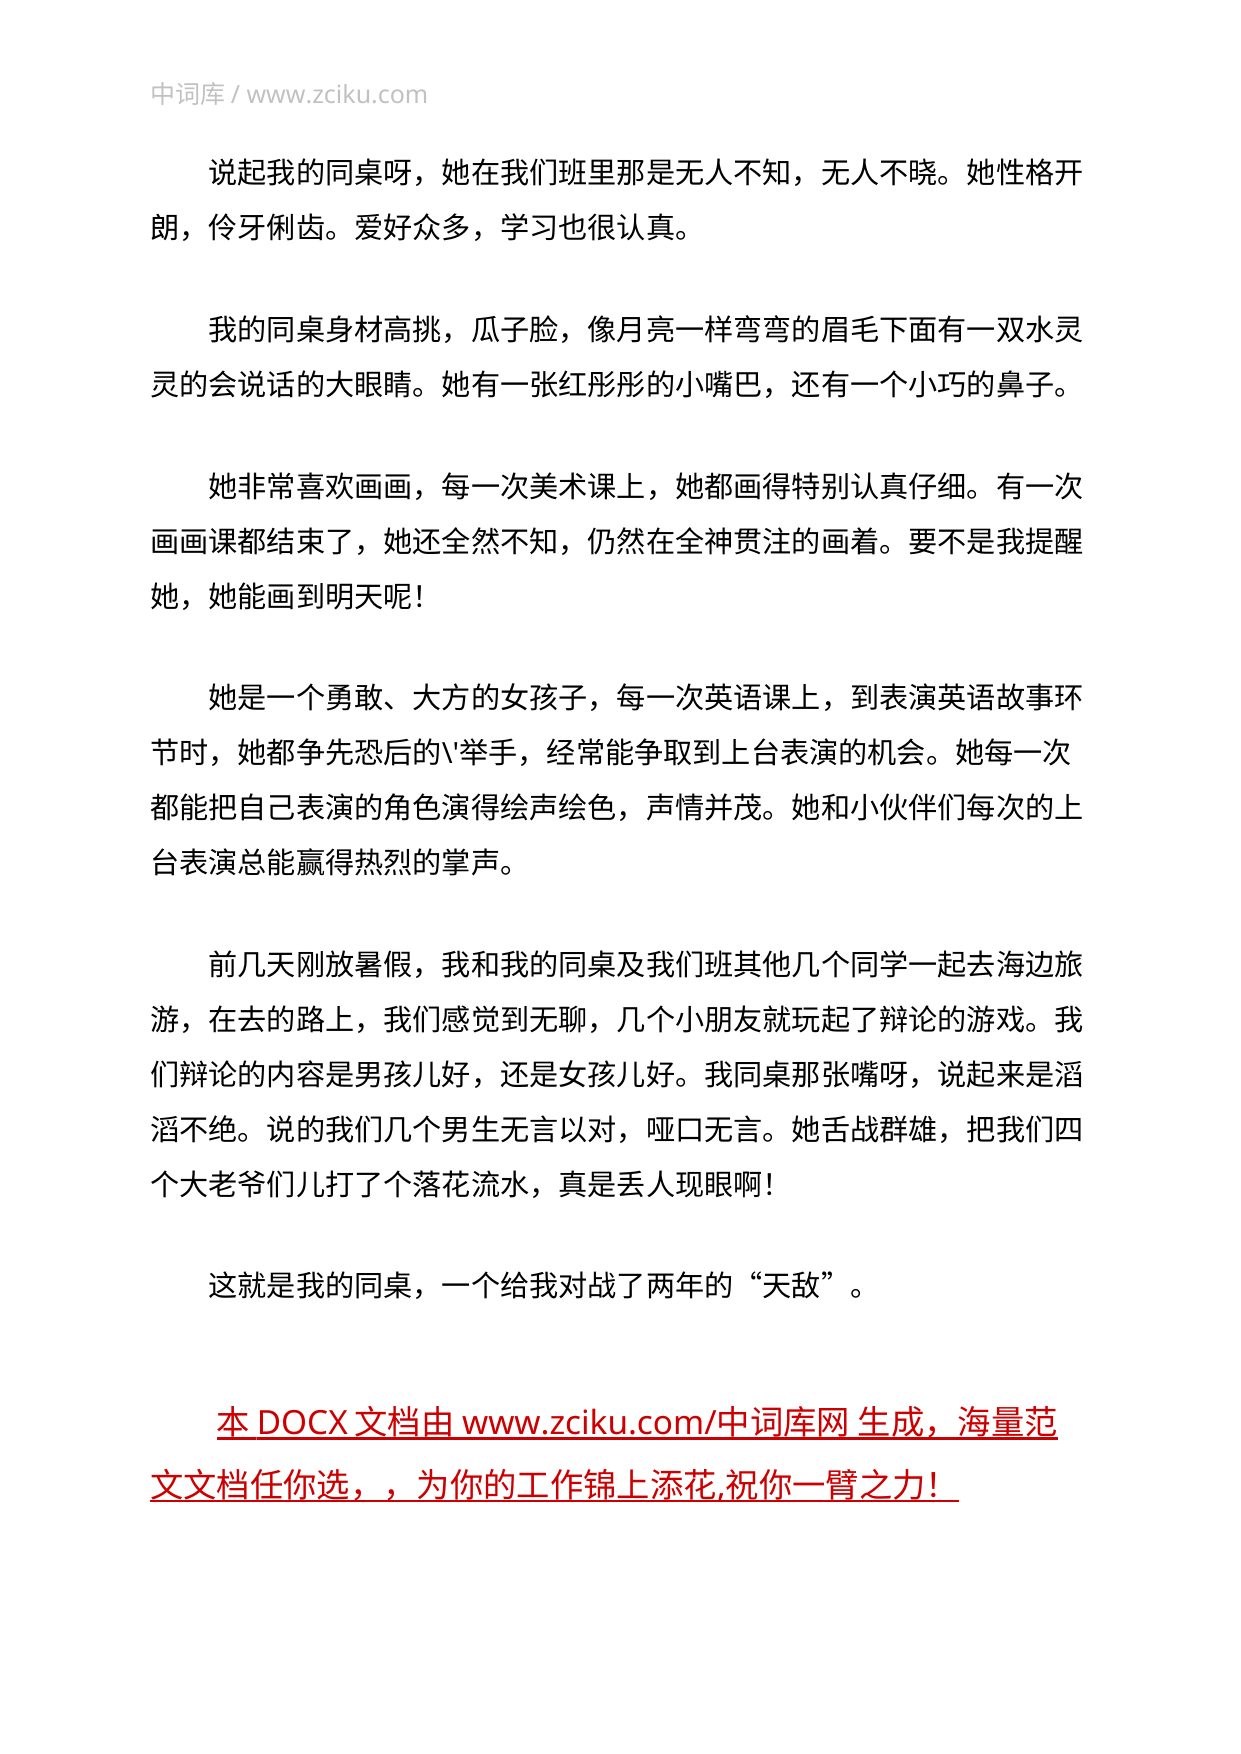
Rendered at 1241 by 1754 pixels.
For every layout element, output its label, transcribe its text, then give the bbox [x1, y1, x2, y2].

text 这就是我的同桌，一个给我对战了两年的“天敌”。 [150, 1263, 1090, 1305]
text 本DOCX文档由 www.zciku.com/中词库网 生成，海量范文文档任你选，，为你的工作锦上添花,祝你一臂之力！ [150, 1396, 1090, 1507]
text 前几天刚放暑假，我和我的同桌及我们班其他几个同学一起去海边旅游，在去的路上，我们感觉到无聊，几个小朋友就玩起了辩论的游戏。我们辩论的内容是男孩儿好，还是女孩儿好。我同桌那张嘴呀，说起来是滔滔不绝。说的我们几个男生无言以对，哑口无言。她舌战群雄，把我们四个大老爷们儿打了个落花流水，真是丢人现眼啊！ [150, 941, 1090, 1203]
text 我的同桌身材高挑，瓜子脸，像月亮一样弯弯的眉毛下面有一双水灵灵的会说话的大眼睛。她有一张红彤彤的小嘴巴，还有一个小巧的鼻子。 [150, 307, 1090, 404]
text 她非常喜欢画画，每一次美术课上，她都画得特别认真仔细。有一次画画课都结束了，她还全然不知，仍然在全神贯注的画着。要不是我提醒她，她能画到明天呢！ [150, 463, 1090, 615]
text 她是一个勇敢、大方的女孩子，每一次英语课上，到表演英语故事环节时，她都争先恐后的\'举手，经常能争取到上台表演的机会。她每一次都能把自己表演的角色演得绘声绘色，声情并茂。她和小伙伴们每次的上台表演总能赢得热烈的掌声。 [150, 675, 1090, 882]
text 说起我的同桌呀，她在我们班里那是无人不知，无人不晓。她性格开朗，伶牙俐齿。爱好众多，学习也很认真。 [150, 150, 1090, 247]
